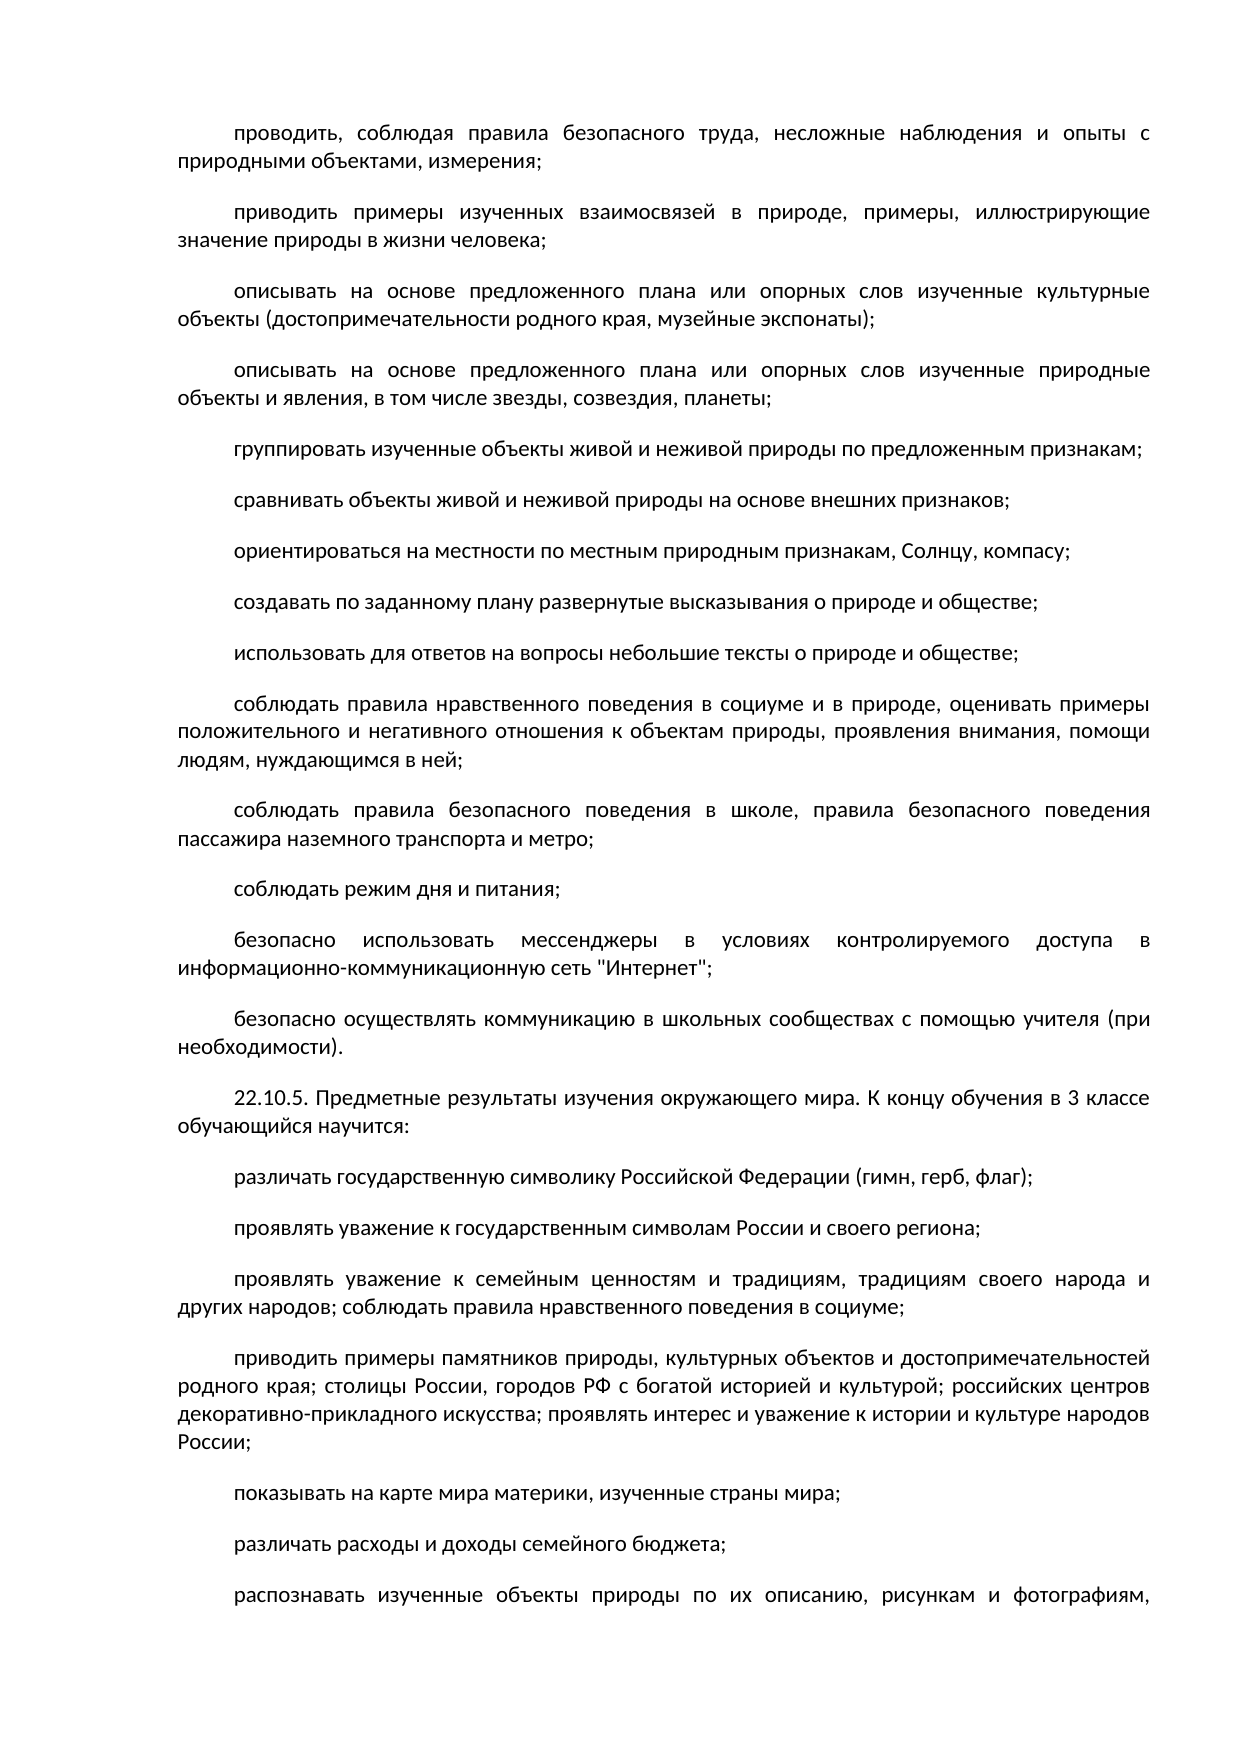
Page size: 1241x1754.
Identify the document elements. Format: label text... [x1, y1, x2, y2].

text соблюдать правила нравственного поведения в социуме и в природе, оценивать примеры положительного и негативного отношения к объектам природы, проявления внимания, помощи людям, нуждающимся в ней; [177, 689, 1152, 773]
text проявлять уважение к государственным символам России и своего региона; [177, 1213, 1152, 1241]
text проводить, соблюдая правила безопасного труда, несложные наблюдения и опыты с природными объектами, измерения; [177, 118, 1152, 174]
text группировать изученные объекты живой и неживой природы по предложенным признакам; [177, 434, 1152, 462]
text приводить примеры памятников природы, культурных объектов и достопримечательностей родного края; столицы России, городов РФ с богатой историей и культурой; российских центров декоративно-прикладного искусства; проявлять интерес и уважение к истории и культуре народов России; [177, 1343, 1152, 1455]
text описывать на основе предложенного плана или опорных слов изученные природные объекты и явления, в том числе звезды, созвездия, планеты; [177, 355, 1152, 411]
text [177, 1580, 1152, 1608]
text проявлять уважение к семейным ценностям и традициям, традициям своего народа и других народов; соблюдать правила нравственного поведения в социуме; [177, 1264, 1152, 1320]
text соблюдать правила безопасного поведения в школе, правила безопасного поведения пассажира наземного транспорта и метро; [177, 796, 1152, 852]
text приводить примеры изученных взаимосвязей в природе, примеры, иллюстрирующие значение природы в жизни человека; [177, 197, 1152, 253]
text соблюдать режим дня и питания; [177, 874, 1152, 903]
text использовать для ответов на вопросы небольшие тексты о природе и обществе; [177, 638, 1152, 666]
text сравнивать объекты живой и неживой природы на основе внешних признаков; [177, 485, 1152, 513]
text показывать на карте мира материки, изученные страны мира; [177, 1478, 1152, 1506]
text различать расходы и доходы семейного бюджета; [177, 1529, 1152, 1557]
text безопасно осуществлять коммуникацию в школьных сообществах с помощью учителя (при необходимости). [177, 1004, 1152, 1061]
text описывать на основе предложенного плана или опорных слов изученные культурные объекты (достопримечательности родного края, музейные экспонаты); [177, 276, 1152, 332]
text создавать по заданному плану развернутые высказывания о природе и обществе; [177, 587, 1152, 615]
text 22.10.5. Предметные результаты изучения окружающего мира. К концу обучения в 3 классе обучающийся научится: [177, 1083, 1152, 1139]
text различать государственную символику Российской Федерации (гимн, герб, флаг); [177, 1162, 1152, 1190]
text ориентироваться на местности по местным природным признакам, Солнцу, компасу; [177, 536, 1152, 564]
text безопасно использовать мессенджеры в условиях контролируемого доступа в информационно-коммуникационную сеть "Интернет"; [177, 926, 1152, 982]
